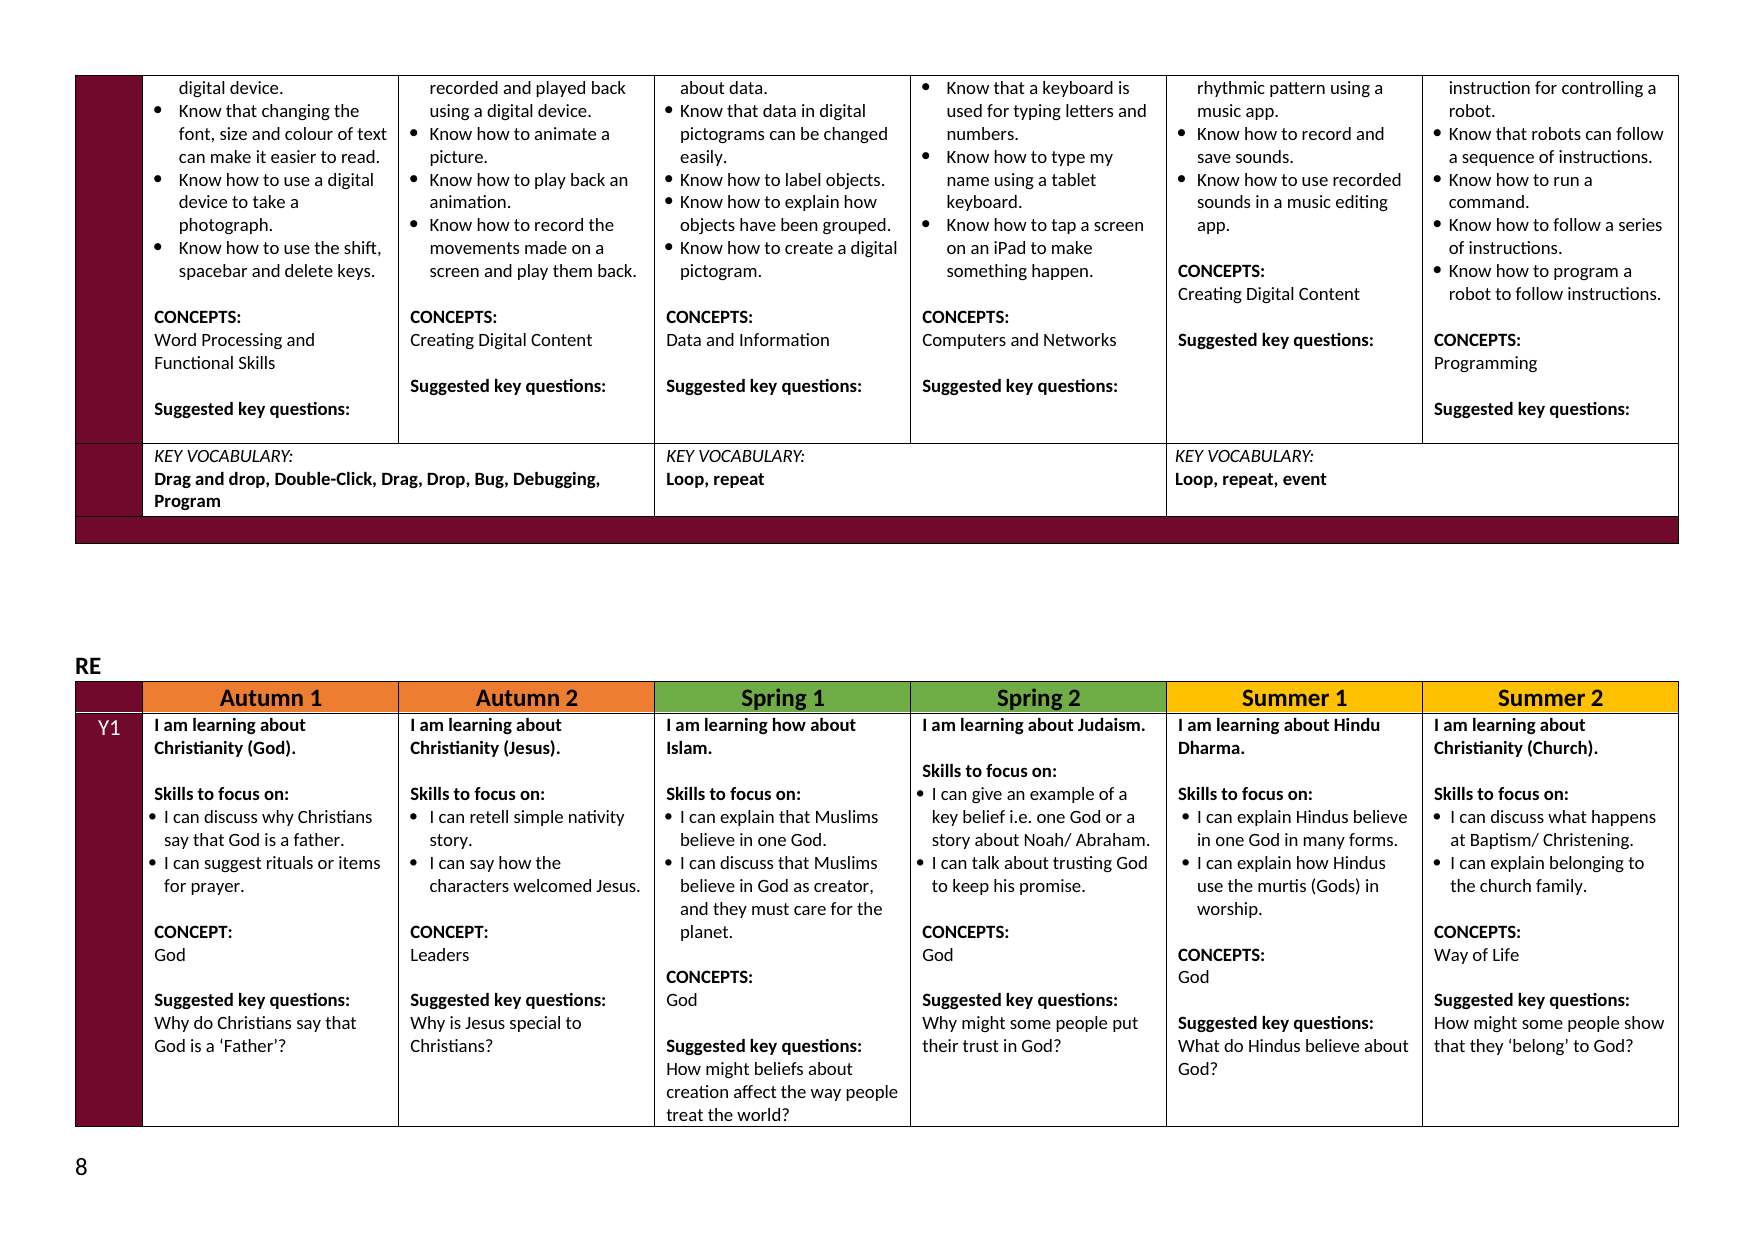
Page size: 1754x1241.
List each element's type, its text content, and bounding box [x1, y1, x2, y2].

table_cell KEY VOCABULARY: Loop, repeat [655, 444, 1166, 516]
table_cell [399, 76, 654, 443]
table_cell [76, 444, 142, 516]
table_header Summer 2 [1423, 682, 1678, 712]
table_cell I am learning about Judaism. Skills to focus on: I can give an example of a key belief i.e. one God or a story about Noah/ Abraham. I can talk about trusting God to keep his promise. CONCEPTS: God Suggested key questions: Why might some people put their trust in God? [911, 714, 1166, 1126]
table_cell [143, 76, 398, 443]
table_cell KEY VOCABULARY: Drag and drop, Double-Click, Drag, Drop, Bug, Debugging, Program [143, 444, 654, 516]
table_cell KEY VOCABULARY: Loop, repeat, event [1167, 444, 1678, 516]
table_cell I am learning about Christianity (God). Skills to focus on: I can discuss why Christians say that God is a father. I can suggest rituals or items for prayer. CONCEPT: God Suggested key questions: Why do Christians say that God is a ‘Father’? [143, 714, 398, 1126]
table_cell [1423, 76, 1678, 443]
table_cell I am learning about Christianity (Jesus). Skills to focus on: I can retell simple nativity story. I can say how the characters welcomed Jesus. CONCEPT: Leaders Suggested key questions: Why is Jesus special to Christians? [399, 714, 654, 1126]
table_cell [76, 517, 1678, 543]
text RE [75, 650, 1713, 681]
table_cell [911, 76, 1166, 443]
table_header Autumn 2 [399, 682, 654, 712]
table_header Spring 2 [911, 682, 1166, 712]
table_cell I am learning how about Islam. Skills to focus on: I can explain that Muslims believe in one God. I can discuss that Muslims believe in God as creator, and they must care for the planet. CONCEPTS: God Suggested key questions: How might beliefs about creation affect the way people treat the world? [655, 714, 910, 1126]
table_cell I am learning about Hindu Dharma. Skills to focus on: I can explain Hindus believe in one God in many forms. I can explain how Hindus use the murtis (Gods) in worship. CONCEPTS: God Suggested key questions: What do Hindus believe about God? [1167, 714, 1422, 1126]
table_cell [1167, 76, 1422, 443]
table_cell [655, 76, 910, 443]
table_cell Y1 [76, 714, 142, 1126]
table_header Spring 1 [655, 682, 910, 712]
table_header Autumn 1 [143, 682, 398, 712]
table_cell I am learning about Christianity (Church). Skills to focus on: I can discuss what happens at Baptism/ Christening. I can explain belonging to the church family. CONCEPTS: Way of Life Suggested key questions: How might some people show that they ‘belong’ to God? [1423, 714, 1678, 1126]
table_cell [76, 76, 142, 443]
table_header Summer 1 [1167, 682, 1422, 712]
table_header [76, 682, 142, 712]
